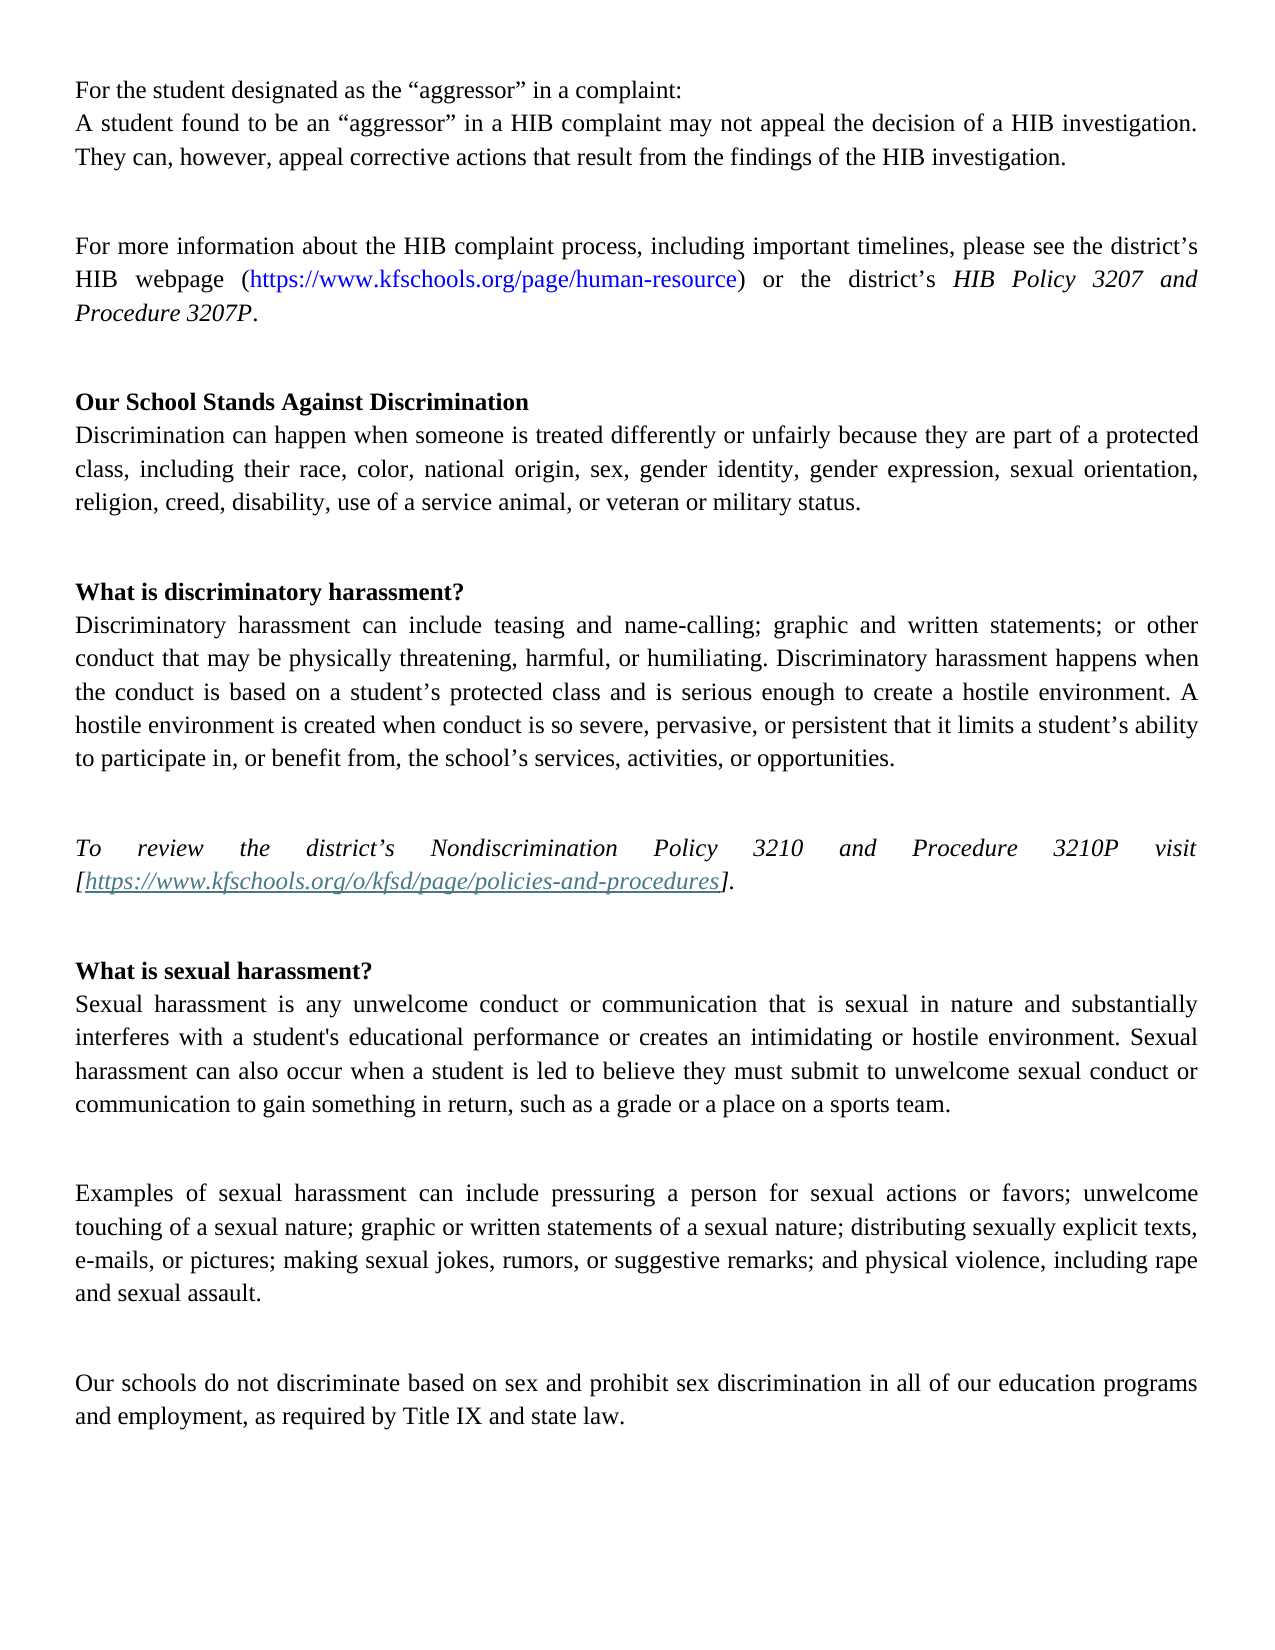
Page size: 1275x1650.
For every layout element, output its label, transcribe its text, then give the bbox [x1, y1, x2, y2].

text What is sexual harassment? [75, 956, 1200, 984]
text To review the district’s Nondiscrimination Policy 3210 and Procedure 3210P visit [https://www.kfschools.org/o/kfsd/page/policies-and-procedures]. [75, 833, 1200, 895]
text For more information about the HIB complaint process, including important timelines, please see the district’s HIB webpage (https://www.kfschools.org/page/human-resource) or the district’s HIB Policy 3207 and Procedure 3207P. [75, 231, 1200, 327]
text For the student designated as the “aggressor” in a complaint: [75, 75, 1200, 104]
text Discrimination can happen when someone is treated differently or unfairly because they are part of a protected class, including their race, color, national origin, sex, gender identity, gender expression, sexual orientation, religion, creed, disability, use of a service animal, or veteran or military status. [75, 421, 1200, 516]
text Our schools do not discriminate based on sex and prohibit sex discrimination in all of our education programs and employment, as required by Title IX and state law. [75, 1368, 1200, 1430]
text What is discriminatory harassment? [75, 577, 1200, 606]
text Sexual harassment is any unwelcome conduct or communication that is sexual in nature and substantially interferes with a student's educational performance or creates an intimidating or hostile environment. Sexual harassment can also occur when a student is led to believe they must submit to unwelcome sexual conduct or communication to gain something in return, such as a grade or a place on a sports team. [75, 989, 1200, 1118]
text Examples of sexual harassment can include pressuring a person for sexual actions or favors; unwelcome touching of a sexual nature; graphic or written statements of a sexual nature; distributing sexually explicit texts, e-mails, or pictures; making sexual jokes, rumors, or suggestive remarks; and physical violence, including rape and sexual assault. [75, 1178, 1200, 1307]
text Our School Stands Against Discrimination [75, 387, 1200, 416]
text Discriminatory harassment can include teasing and name-calling; graphic and written statements; or other conduct that may be physically threatening, harmful, or humiliating. Discriminatory harassment happens when the conduct is based on a student’s protected class and is serious enough to create a hostile environment. A hostile environment is created when conduct is so severe, pervasive, or persistent that it limits a student’s ability to participate in, or benefit from, the school’s services, activities, or opportunities. [75, 610, 1200, 772]
text A student found to be an “aggressor” in a HIB complaint may not appeal the decision of a HIB investigation. They can, however, appeal corrective actions that result from the findings of the HIB investigation. [75, 108, 1200, 170]
